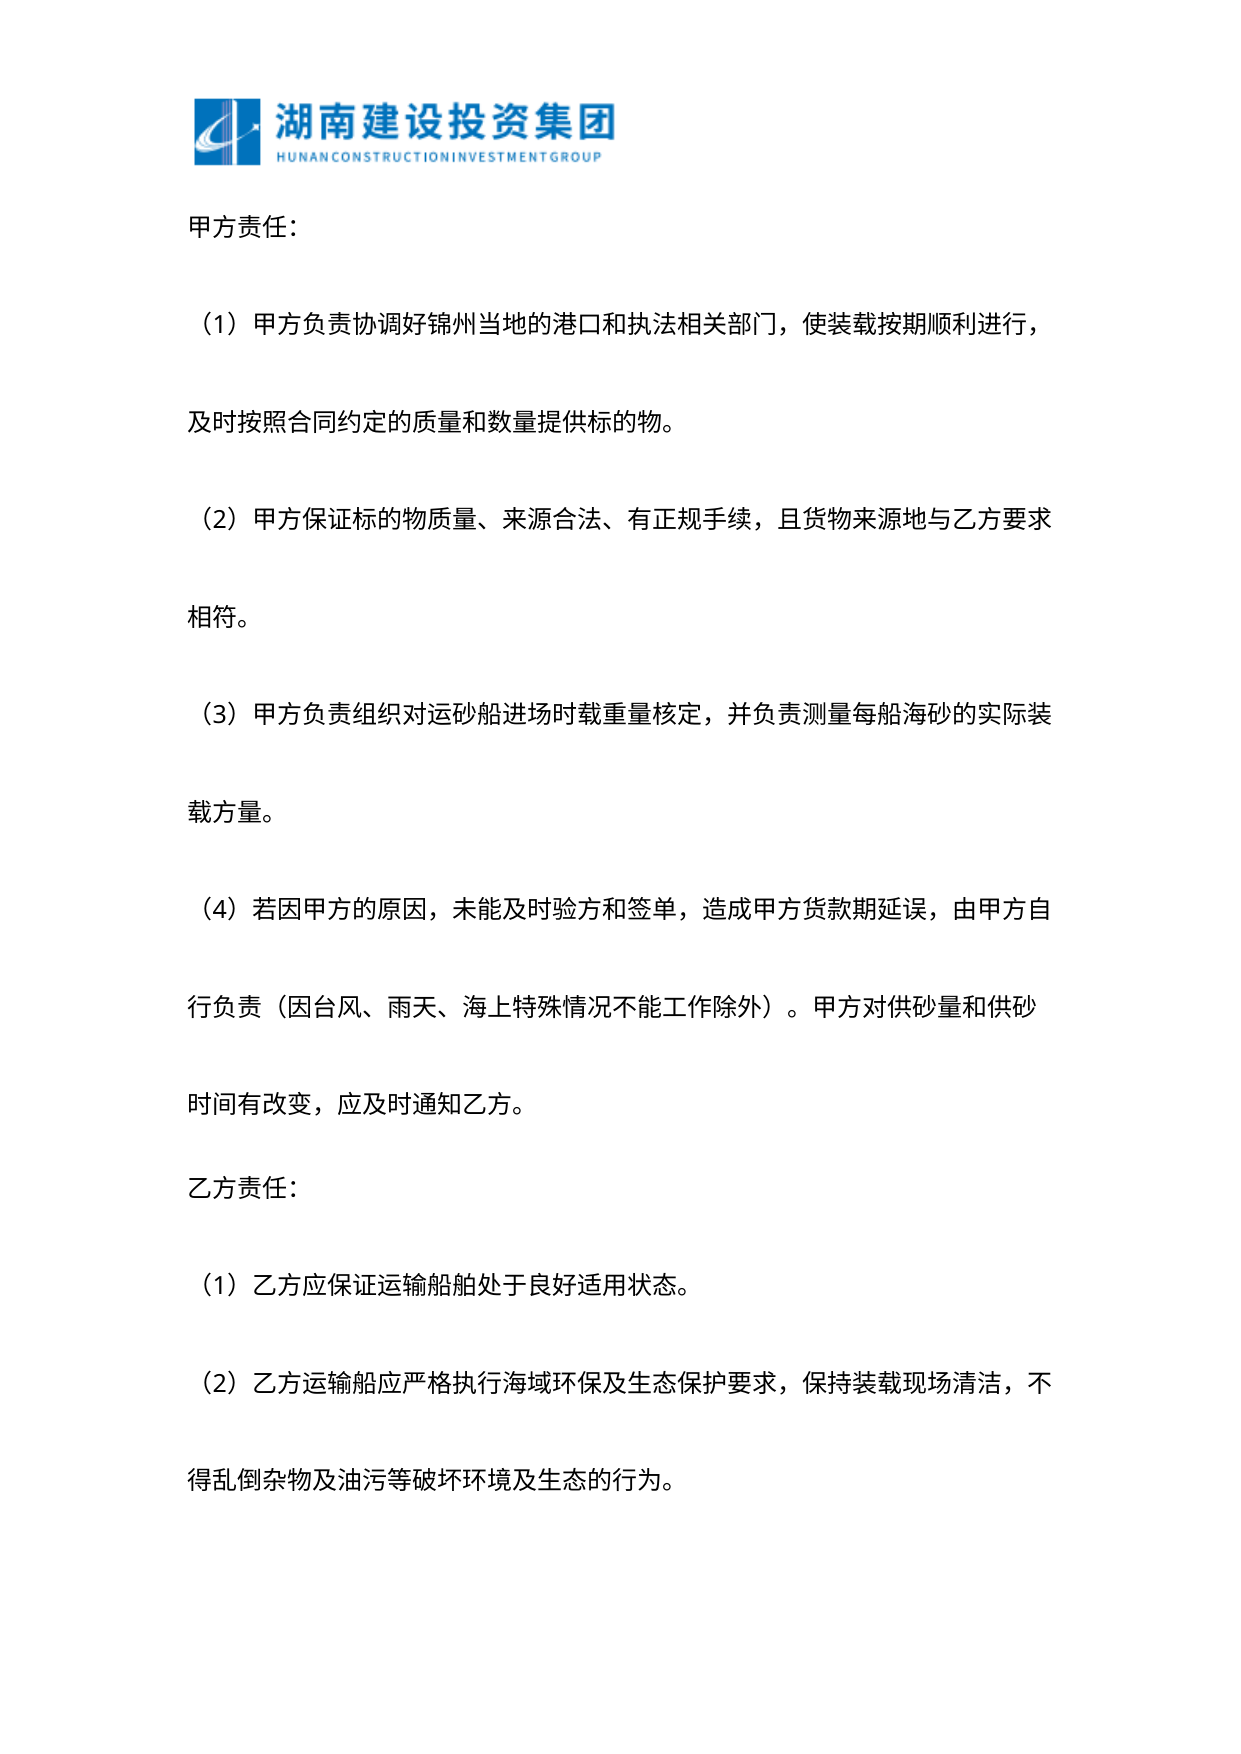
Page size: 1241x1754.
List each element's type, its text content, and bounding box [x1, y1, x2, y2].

picture [187, 88, 627, 178]
text 甲方责任： （1）甲方负责协调好锦州当地的港口和执法相关部门，使装载按期顺利进行，及时按照合同约定的质量和数量提供标的物。 （2）甲方保证标的物质量、来源合法、有正规手续，且货物来源地与乙方要求相符。 （3）甲方负责组织对运砂船进场时载重量核定，并负责测量每船海砂的实际装载方量。 （4）若因甲方的原因，未能及时验方和签单，造成甲方货款期延误，由甲方自行负责（因台风、雨天、海上特殊情况不能工作除外）。甲方对供砂量和供砂时间有改变，应及时通知乙方。 [187, 193, 1053, 1136]
